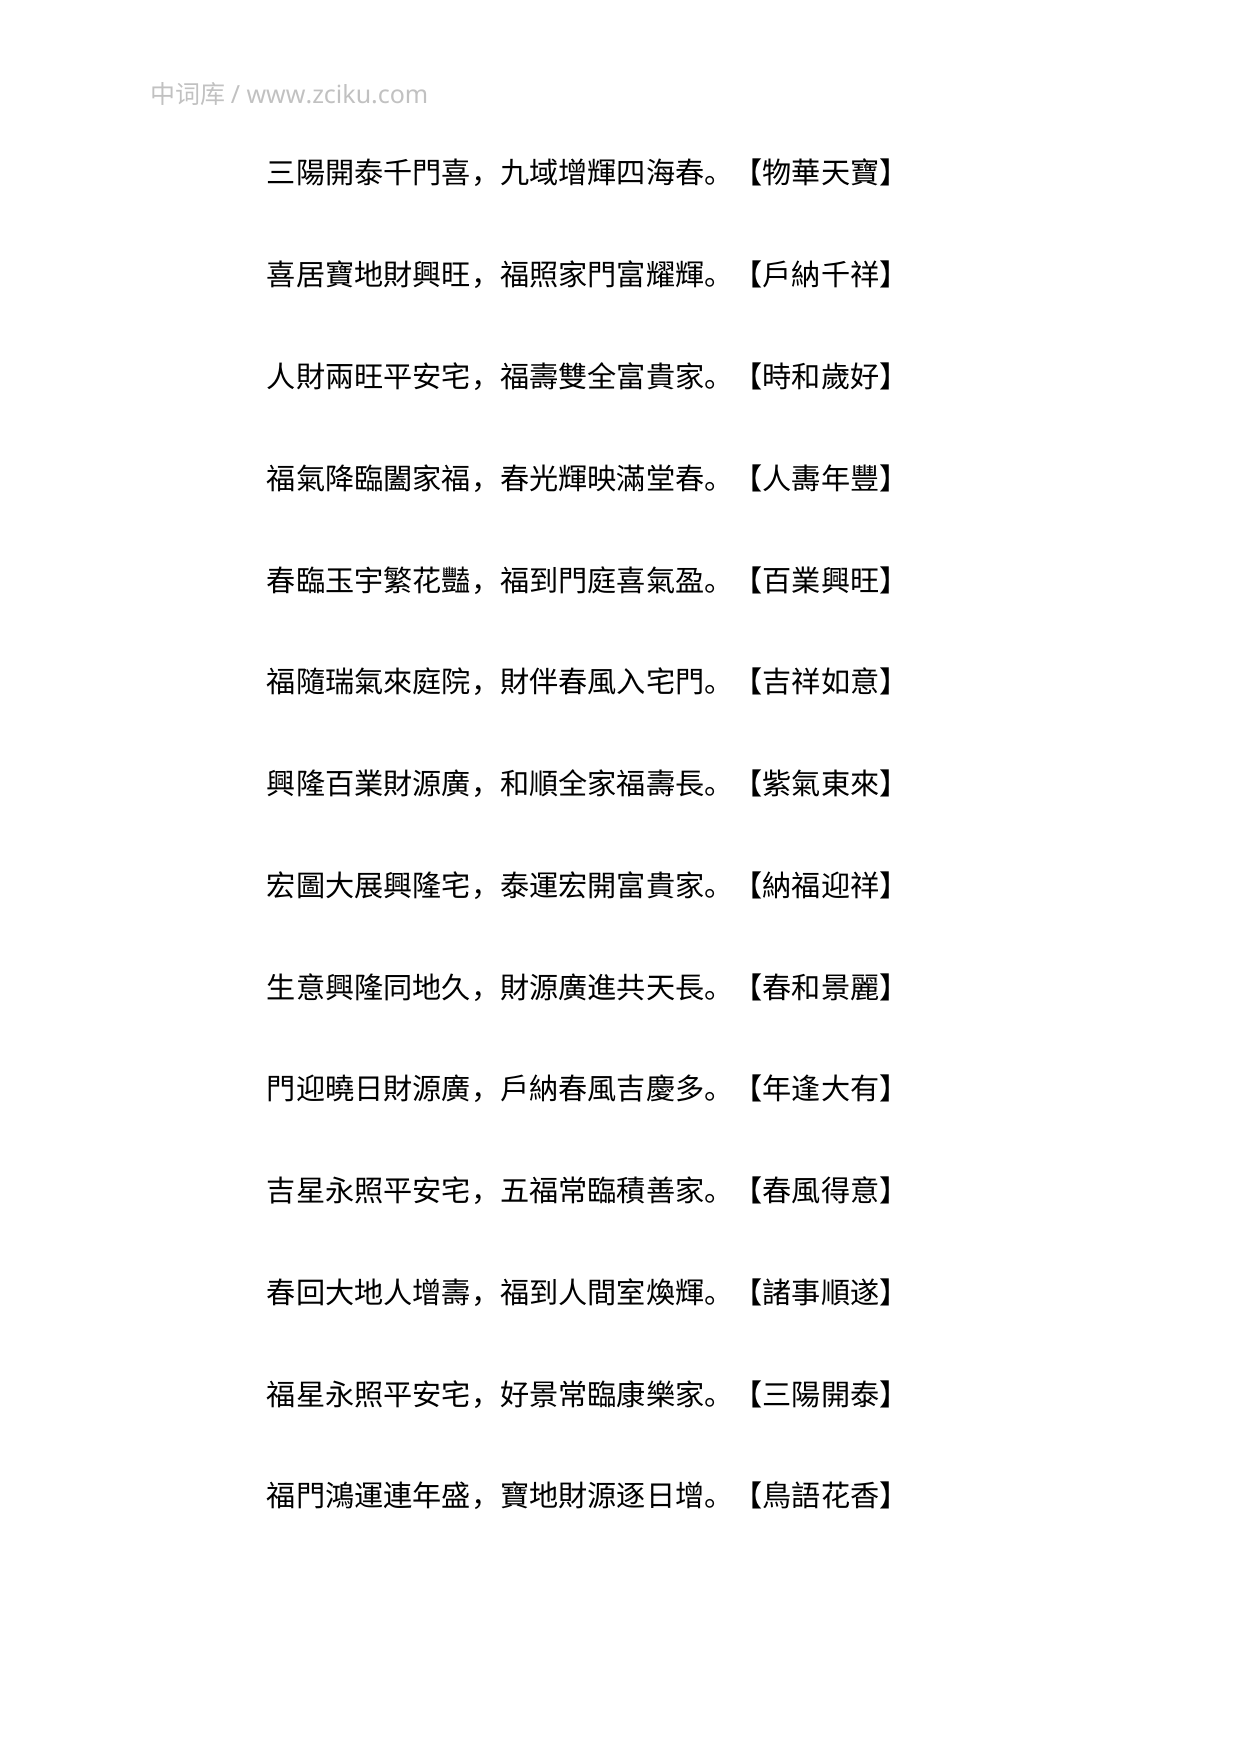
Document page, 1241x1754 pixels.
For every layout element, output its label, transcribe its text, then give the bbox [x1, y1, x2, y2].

text 三陽開泰千門喜，九域增輝四海春。【物華天寶】 [150, 150, 1090, 192]
text 春臨玉宇繁花豔，福到門庭喜氣盈。【百業興旺】 [150, 557, 1090, 599]
text 吉星永照平安宅，五福常臨積善家。【春風得意】 [150, 1168, 1090, 1210]
text 門迎曉日財源廣，戶納春風吉慶多。【年逢大有】 [150, 1066, 1090, 1108]
text 福星永照平安宅，好景常臨康樂家。【三陽開泰】 [150, 1371, 1090, 1413]
text 春回大地人增壽，福到人間室煥輝。【諸事順遂】 [150, 1269, 1090, 1312]
text 福門鴻運連年盛，寶地財源逐日增。【鳥語花香】 [150, 1473, 1090, 1515]
text 福隨瑞氣來庭院，財伴春風入宅門。【吉祥如意】 [150, 659, 1090, 701]
text 喜居寶地財興旺，福照家門富耀輝。【戶納千祥】 [150, 252, 1090, 294]
text 人財兩旺平安宅，福壽雙全富貴家。【時和歲好】 [150, 353, 1090, 396]
text 生意興隆同地久，財源廣進共天長。【春和景麗】 [150, 964, 1090, 1006]
text 宏圖大展興隆宅，泰運宏開富貴家。【納福迎祥】 [150, 862, 1090, 905]
text 興隆百業財源廣，和順全家福壽長。【紫氣東來】 [150, 761, 1090, 803]
text 福氣降臨闔家福，春光輝映滿堂春。【人夀年豐】 [150, 455, 1090, 498]
